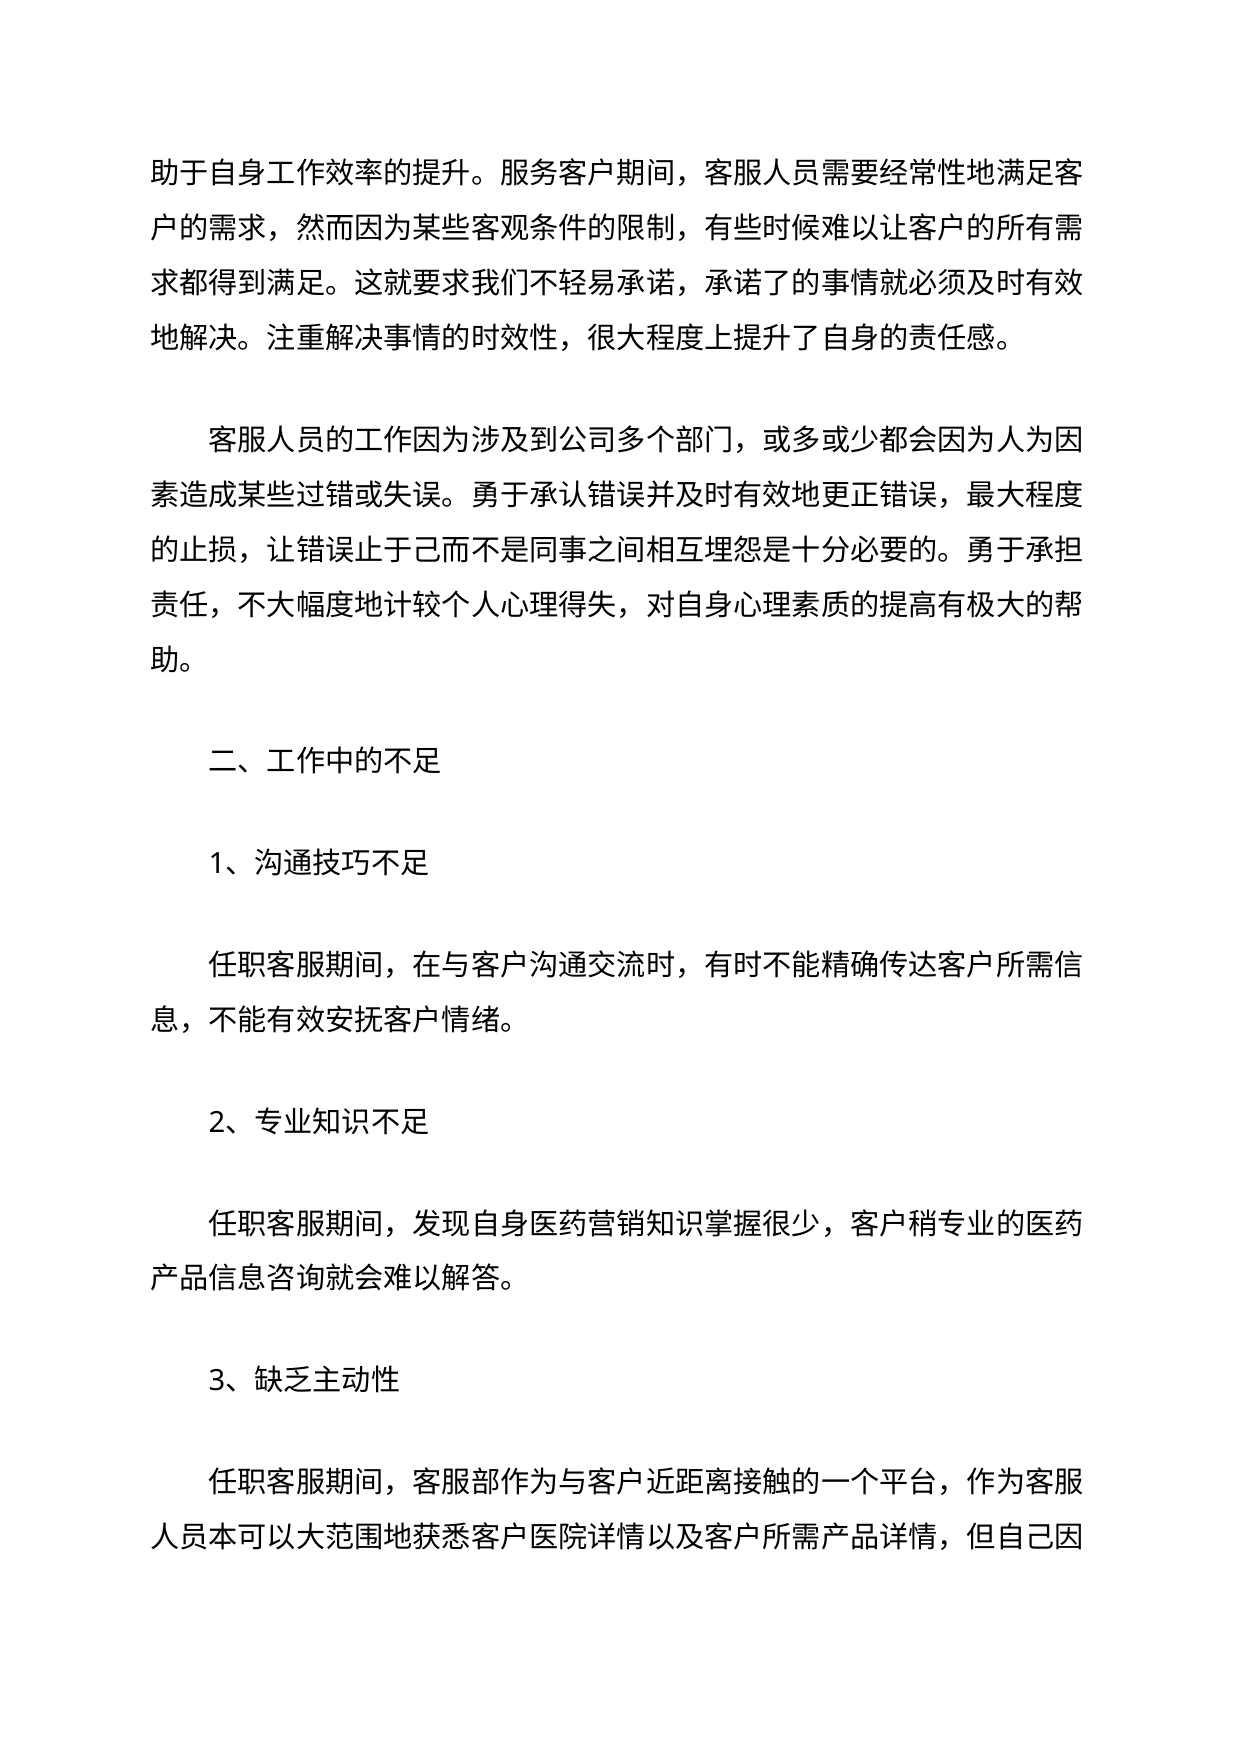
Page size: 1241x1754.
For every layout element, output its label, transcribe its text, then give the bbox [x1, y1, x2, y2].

text 2、专业知识不足 [150, 1098, 1090, 1141]
text 任职客服期间，在与客户沟通交流时，有时不能精确传达客户所需信息，不能有效安抚客户情绪。 [150, 942, 1090, 1039]
text 3、缺乏主动性 [150, 1357, 1090, 1399]
text 二、工作中的不足 [150, 738, 1090, 780]
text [150, 1459, 1090, 1556]
text 1、沟通技巧不足 [150, 839, 1090, 882]
text 客服人员的工作因为涉及到公司多个部门，或多或少都会因为人为因素造成某些过错或失误。勇于承认错误并及时有效地更正错误，最大程度的止损，让错误止于己而不是同事之间相互埋怨是十分必要的。勇于承担责任，不大幅度地计较个人心理得失，对自身心理素质的提高有极大的帮助。 [150, 416, 1090, 678]
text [150, 150, 1090, 357]
text 任职客服期间，发现自身医药营销知识掌握很少，客户稍专业的医药产品信息咨询就会难以解答。 [150, 1200, 1090, 1297]
